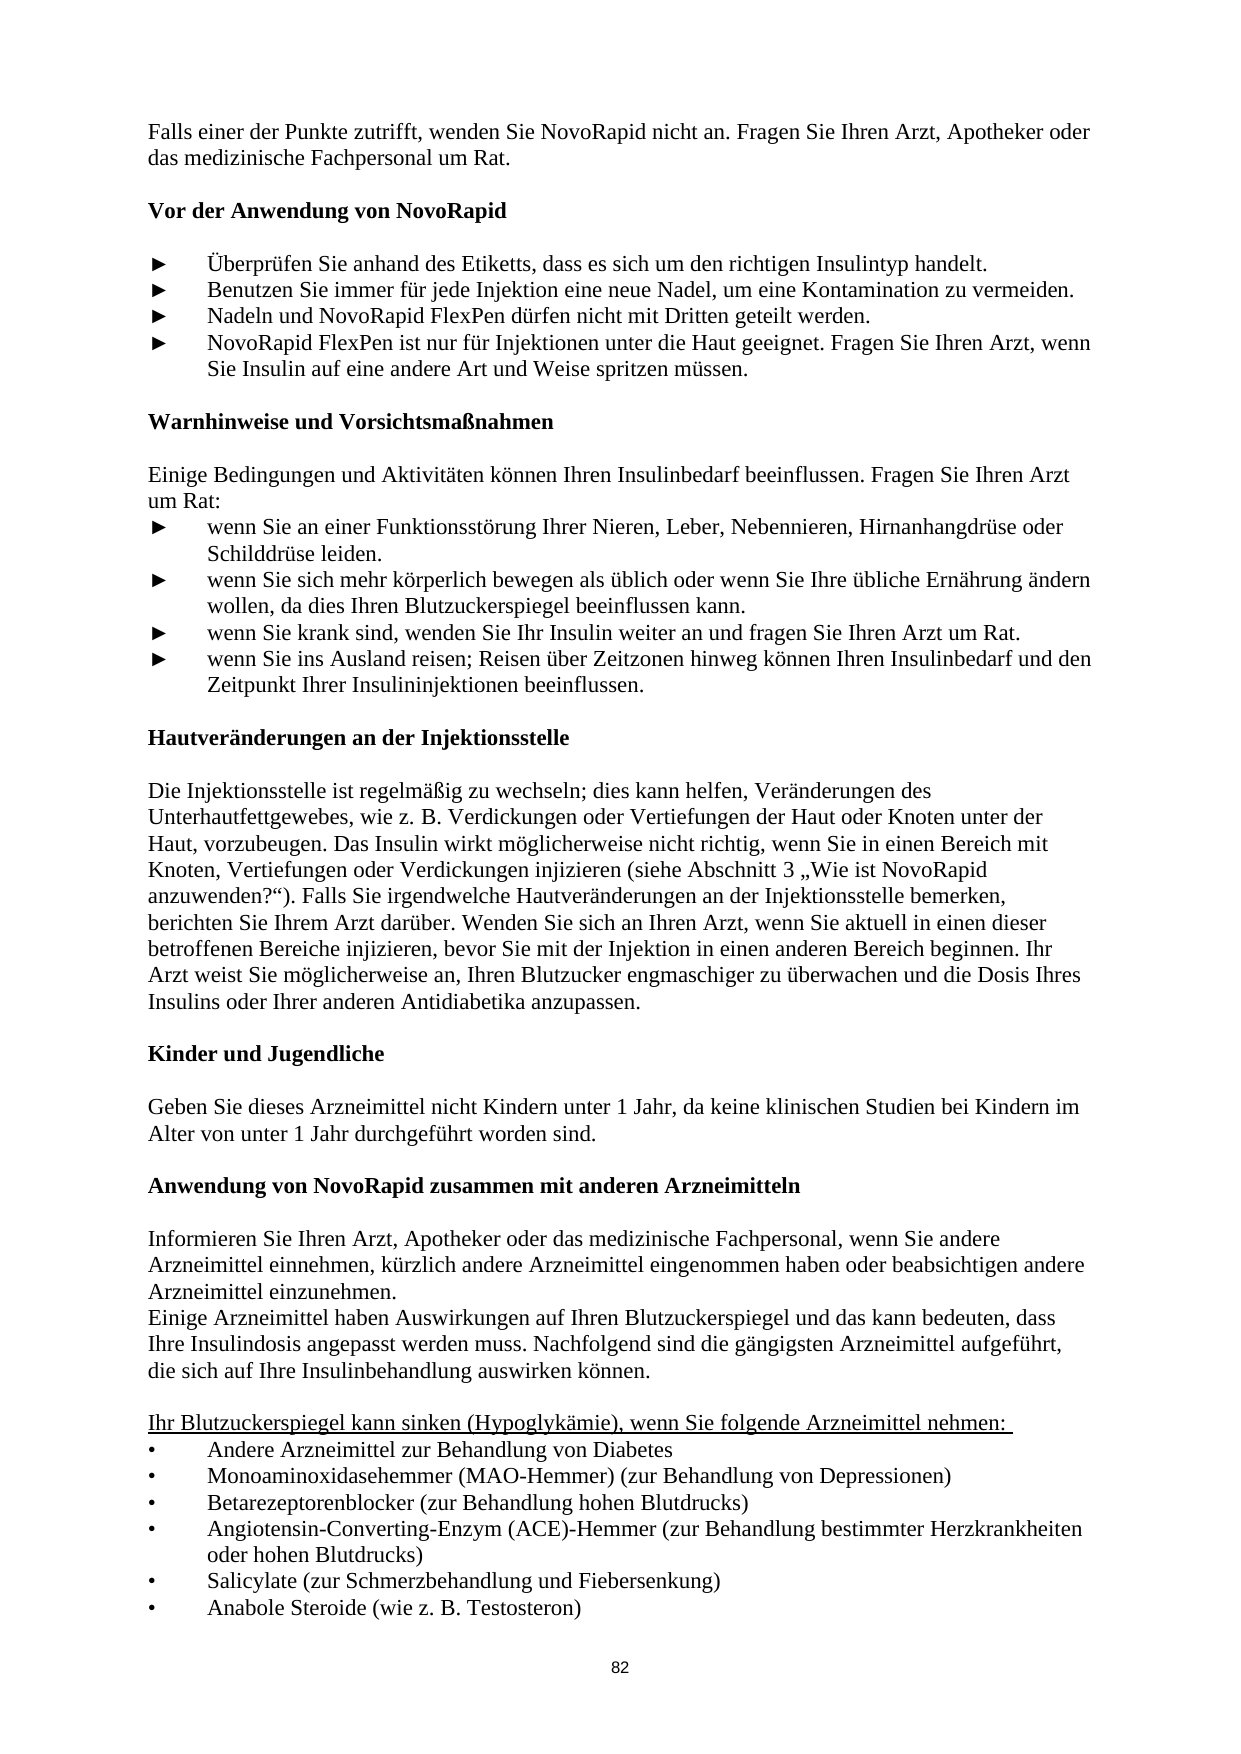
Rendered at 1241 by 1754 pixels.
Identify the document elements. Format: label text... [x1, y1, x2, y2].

text ► wenn Sie an einer Funktionsstörung Ihrer Nieren, Leber, Nebennieren, Hirnanhangdrüse oder Schilddrüse leiden. [148, 513, 1092, 566]
text Kinder und Jugendliche [148, 1041, 1092, 1067]
text Anwendung von NovoRapid zusammen mit anderen Arzneimitteln [148, 1172, 1092, 1199]
text ► NovoRapid FlexPen ist nur für Injektionen unter die Haut geeignet. Fragen Sie Ihren Arzt, wenn Sie Insulin auf eine andere Art und Weise spritzen müssen. [148, 329, 1092, 382]
text Geben Sie dieses Arzneimittel nicht Kindern unter 1 Jahr, da keine klinischen Studien bei Kindern im Alter von unter 1 Jahr durchgeführt worden sind. [148, 1093, 1092, 1146]
text Vor der Anwendung von NovoRapid [148, 197, 1092, 223]
text ► Nadeln und NovoRapid FlexPen dürfen nicht mit Dritten geteilt werden. [148, 303, 1092, 329]
text Ihr Blutzuckerspiegel kann sinken (Hypoglykämie), wenn Sie folgende Arzneimittel nehmen: [148, 1409, 1092, 1436]
text Hautveränderungen an der Injektionsstelle [148, 724, 1092, 751]
list Warnhinweise und Vorsichtsmaßnahmen [148, 408, 1093, 434]
text ► wenn Sie ins Ausland reisen; Reisen über Zeitzonen hinweg können Ihren Insulinbedarf und den Zeitpunkt Ihrer Insulininjektionen beeinflussen. [148, 645, 1092, 698]
text • Andere Arzneimittel zur Behandlung von Diabetes [148, 1436, 1092, 1462]
text • Salicylate (zur Schmerzbehandlung und Fiebersenkung) [148, 1568, 1092, 1594]
text Falls einer der Punkte zutrifft, wenden Sie NovoRapid nicht an. Fragen Sie Ihren Arzt, Apotheker oder das medizinische Fachpersonal um Rat. [148, 118, 1092, 171]
text • Anabole Steroide (wie z. B. Testosteron) [148, 1594, 1092, 1620]
text • Monoaminoxidasehemmer (MAO-Hemmer) (zur Behandlung von Depressionen) [148, 1462, 1092, 1488]
text ► wenn Sie krank sind, wenden Sie Ihr Insulin weiter an und fragen Sie Ihren Arzt um Rat. [148, 619, 1092, 645]
text Informieren Sie Ihren Arzt, Apotheker oder das medizinische Fachpersonal, wenn Sie andere Arzneimittel einnehmen, kürzlich andere Arzneimittel eingenommen haben oder beabsichtigen andere Arzneimittel einzunehmen. [148, 1225, 1092, 1304]
list Einige Bedingungen und Aktivitäten können Ihren Insulinbedarf beeinflussen. Fragen Sie Ihren Arzt um Rat: [148, 461, 1093, 513]
text ► Überprüfen Sie anhand des Etiketts, dass es sich um den richtigen Insulintyp handelt. [148, 250, 1092, 276]
text ► wenn Sie sich mehr körperlich bewegen als üblich oder wenn Sie Ihre übliche Ernährung ändern wollen, da dies Ihren Blutzuckerspiegel beeinflussen kann. [148, 566, 1092, 619]
text Einige Arzneimittel haben Auswirkungen auf Ihren Blutzuckerspiegel und das kann bedeuten, dass Ihre Insulindosis angepasst werden muss. Nachfolgend sind die gängigsten Arzneimittel aufgeführt, die sich auf Ihre Insulinbehandlung auswirken können. [148, 1304, 1092, 1383]
text • Betarezeptorenblocker (zur Behandlung hohen Blutdrucks) [148, 1488, 1092, 1515]
text • Angiotensin-Converting-Enzym (ACE)-Hemmer (zur Behandlung bestimmter Herzkrankheiten oder hohen Blutdrucks) [148, 1515, 1092, 1568]
text Die Injektionsstelle ist regelmäßig zu wechseln; dies kann helfen, Veränderungen des Unterhautfettgewebes, wie z. B. Verdickungen oder Vertiefungen der Haut oder Knoten unter der Haut, vorzubeugen. Das Insulin wirkt möglicherweise nicht richtig, wenn Sie in einen Bereich mit Knoten, Vertiefungen oder Verdickungen injizieren (siehe Abschnitt 3 „Wie ist NovoRapid anzuwenden?“). Falls Sie irgendwelche Hautveränderungen an der Injektionsstelle bemerken, berichten Sie Ihrem Arzt darüber. Wenden Sie sich an Ihren Arzt, wenn Sie aktuell in einen dieser betroffenen Bereiche injizieren, bevor Sie mit der Injektion in einen anderen Bereich beginnen. Ihr Arzt weist Sie möglicherweise an, Ihren Blutzucker engmaschiger zu überwachen und die Dosis Ihres Insulins oder Ihrer anderen Antidiabetika anzupassen. [148, 777, 1092, 1014]
text ► Benutzen Sie immer für jede Injektion eine neue Nadel, um eine Kontamination zu vermeiden. [148, 276, 1092, 303]
